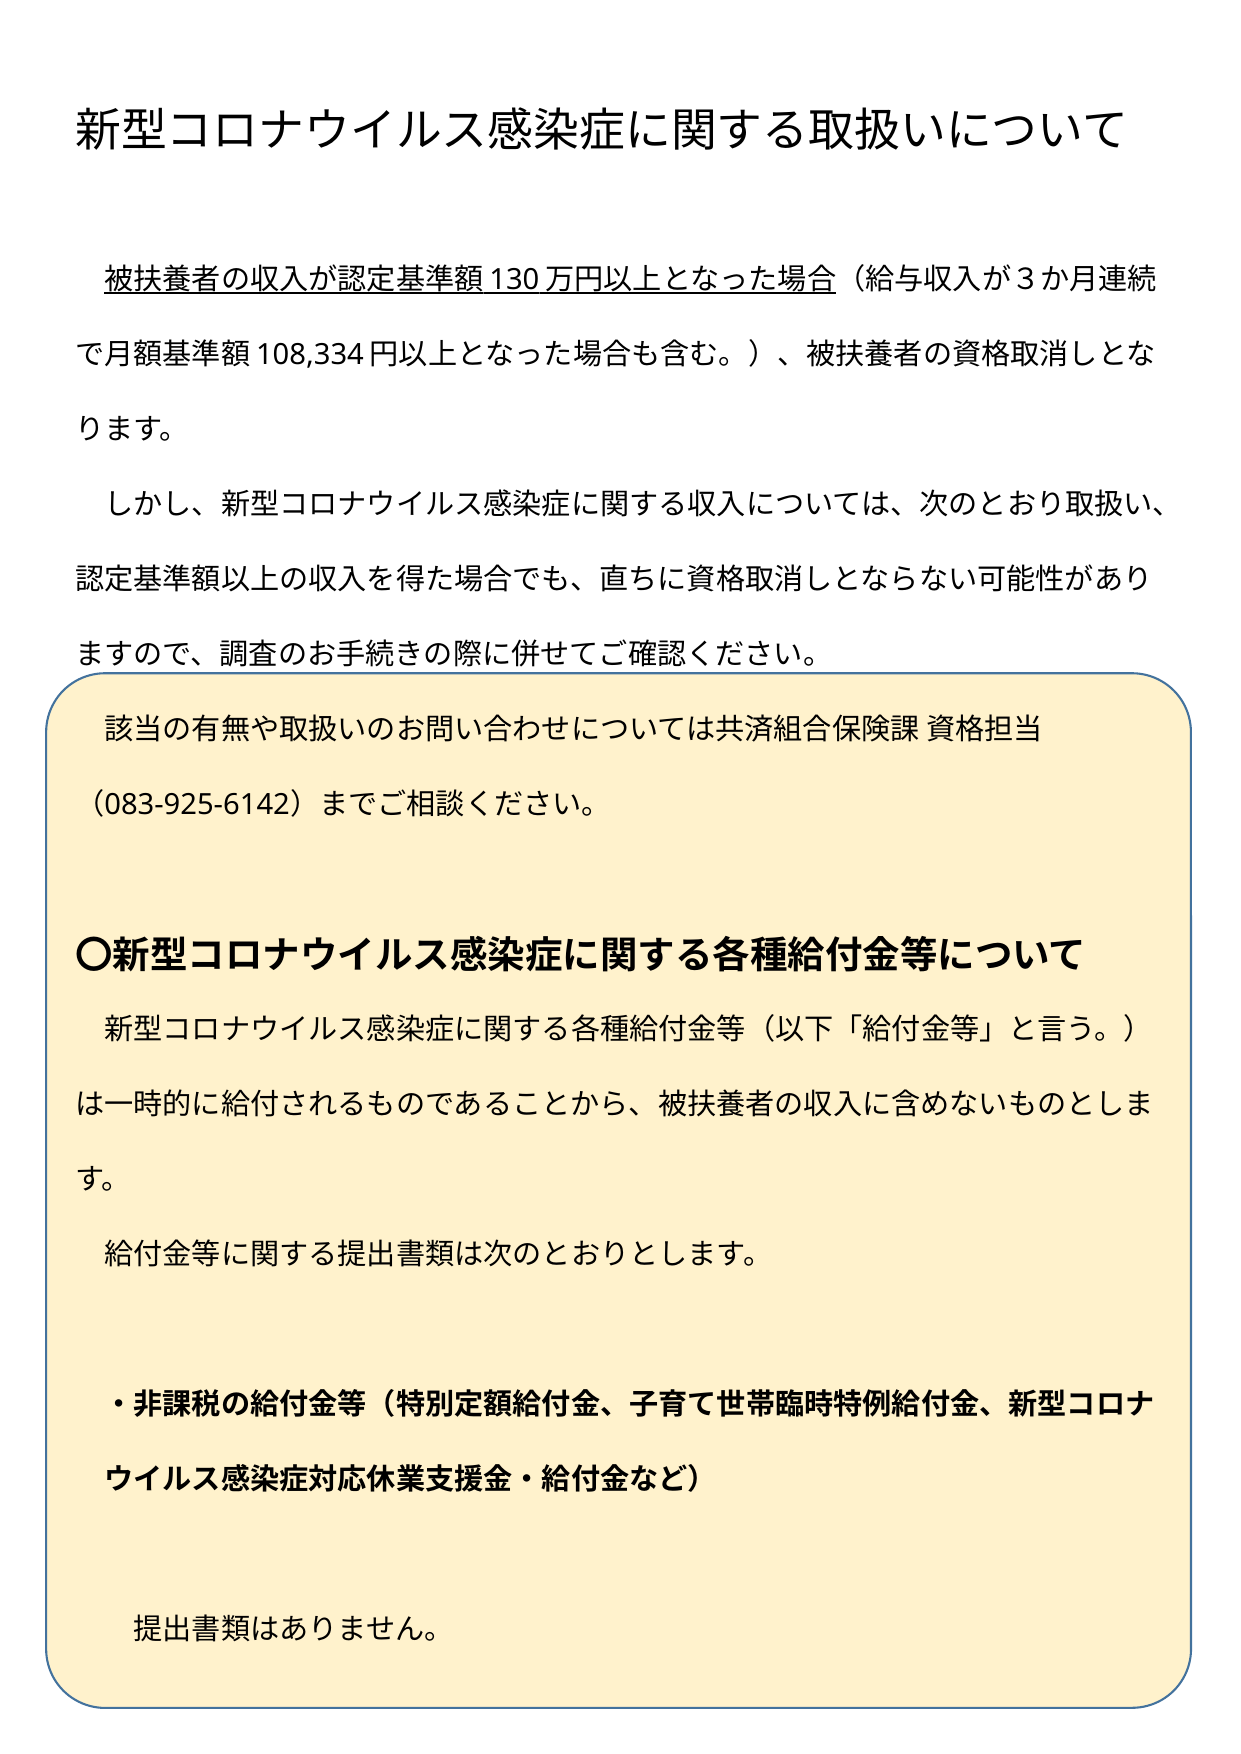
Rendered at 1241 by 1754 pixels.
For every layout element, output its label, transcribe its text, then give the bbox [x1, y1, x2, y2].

text しかし、新型コロナウイルス感染症に関する収入については、次のとおり取扱い、認定基準額以上の収入を得た場合でも、直ちに資格取消しとならない可能性がありますので、調査のお手続きの際に併せてご確認ください。 [75, 464, 1165, 689]
text 該当の有無や取扱いのお問い合わせについては共済組合保険課 資格担当 [75, 689, 1165, 764]
text 給付金等に関する提出書類は次のとおりとします。 [75, 1214, 1165, 1289]
text 提出書類はありません。 [75, 1589, 1165, 1664]
text ・非課税の給付金等（特別定額給付金、子育て世帯臨時特例給付金、新型コロナ [75, 1364, 1165, 1439]
text 〇新型コロナウイルス感染症に関する各種給付金等について [75, 914, 1165, 989]
text 新型コロナウイルス感染症に関する取扱いについて [75, 89, 1165, 164]
text 被扶養者の収入が認定基準額130万円以上となった場合（給与収入が３か月連続で月額基準額108,334円以上となった場合も含む。）、被扶養者の資格取消しとなります。 [75, 239, 1165, 464]
text 新型コロナウイルス感染症に関する各種給付金等（以下「給付金等」と言う。）は一時的に給付されるものであることから、被扶養者の収入に含めないものとします。 [75, 989, 1165, 1214]
text （083-925-6142）までご相談ください。 [75, 764, 1165, 839]
text ウイルス感染症対応休業支援金・給付金など） [75, 1439, 1165, 1514]
